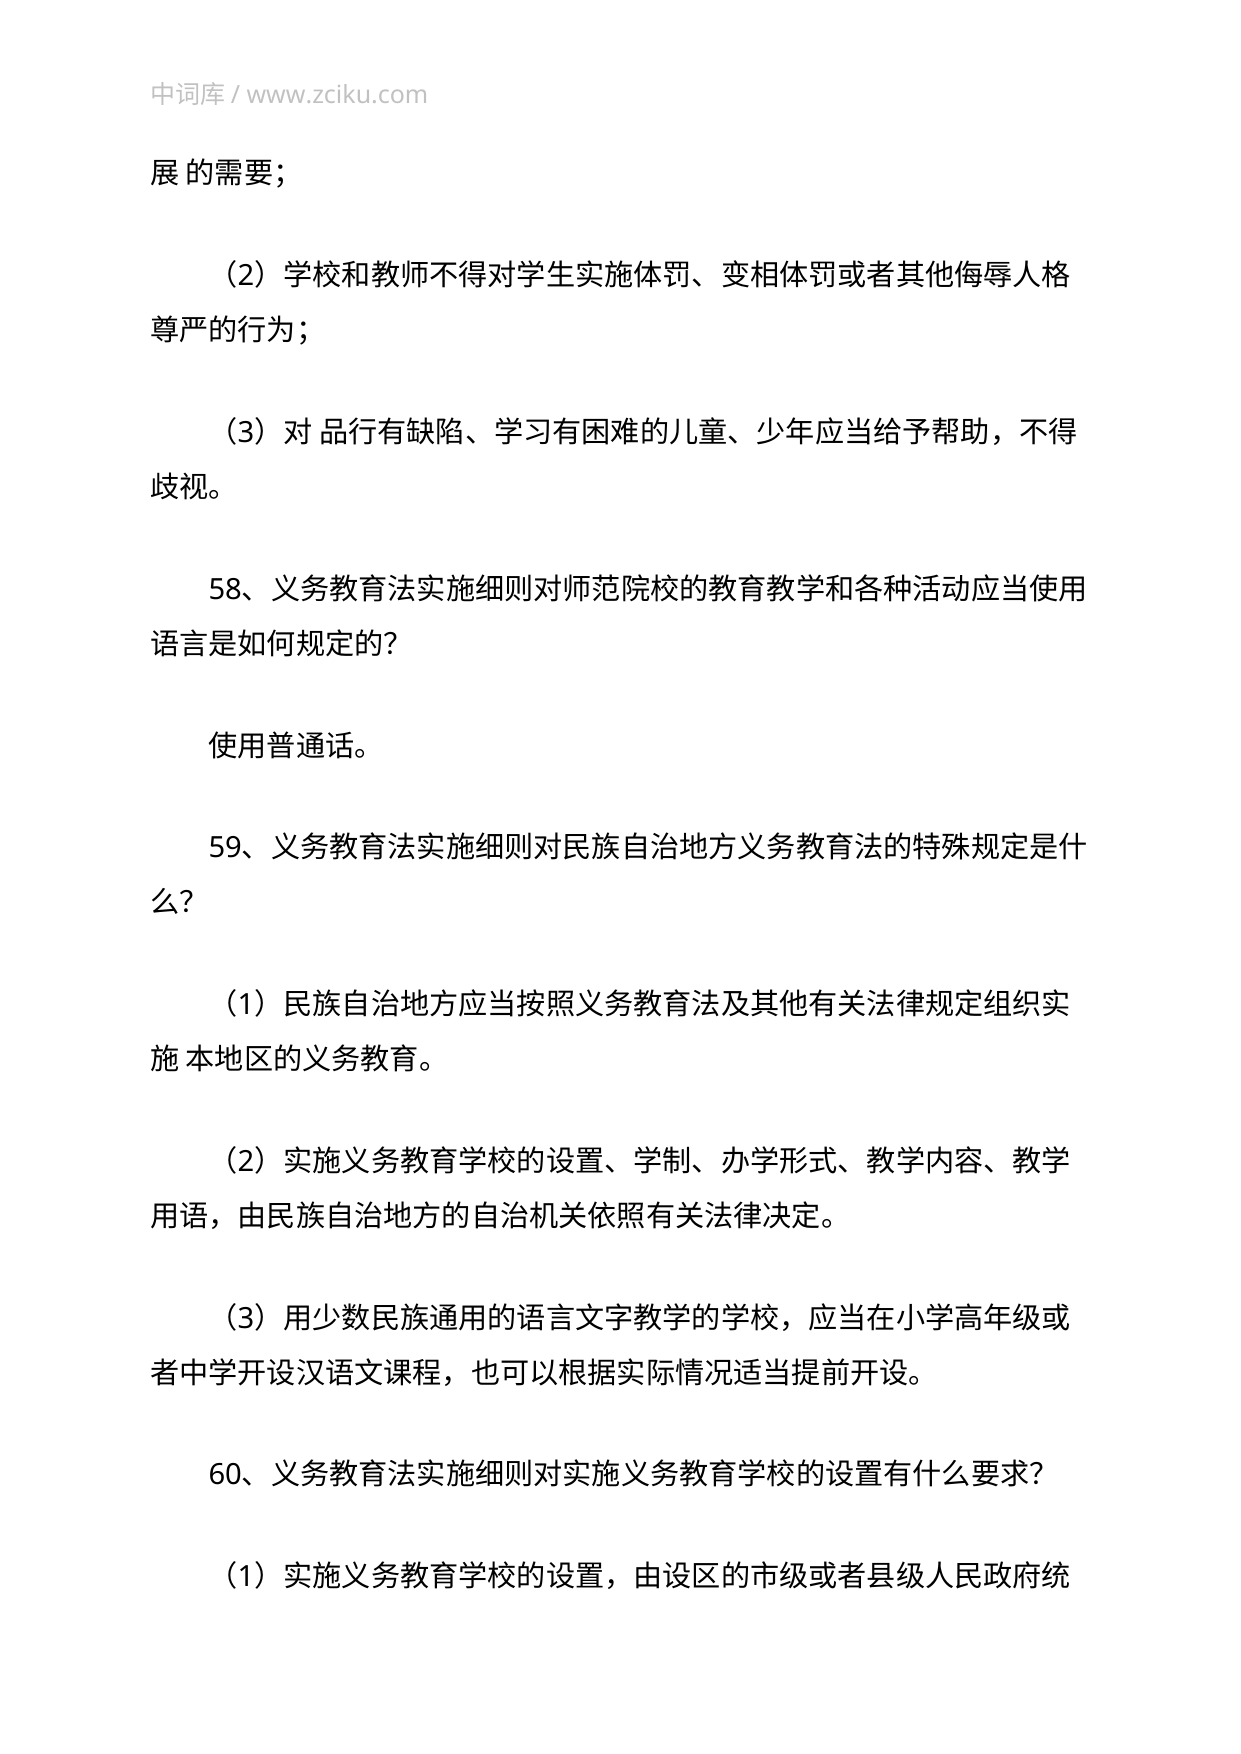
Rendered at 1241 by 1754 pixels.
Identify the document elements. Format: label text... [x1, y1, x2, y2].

text 60、义务教育法实施细则对实施义务教育学校的设置有什么要求？ [150, 1451, 1090, 1493]
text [150, 150, 1090, 192]
text （2）实施义务教育学校的设置、学制、办学形式、教学内容、教学 用语，由民族自治地方的自治机关依照有关法律决定。 [150, 1137, 1090, 1235]
text （3）对 品行有缺陷、学习有困难的儿童、少年应当给予帮助，不得歧视。 [150, 408, 1090, 506]
text （3）用少数民族通用的语言文字教学的学校，应当在小学高年级或者中学开设汉语文课程，也可以根据实际情况适当提前开设。 [150, 1294, 1090, 1391]
text 58、义务教育法实施细则对师范院校的教育教学和各种活动应当使用语言是如何规定的？ [150, 565, 1090, 663]
text 使用普通话。 [150, 722, 1090, 764]
text （2）学校和教师不得对学生实施体罚、变相体罚或者其他侮辱人格尊严的行为； [150, 252, 1090, 349]
text （1）民族自治地方应当按照义务教育法及其他有关法律规定组织实施 本地区的义务教育。 [150, 981, 1090, 1078]
text 59、义务教育法实施细则对民族自治地方义务教育法的特殊规定是什么？ [150, 824, 1090, 921]
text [150, 1553, 1090, 1595]
